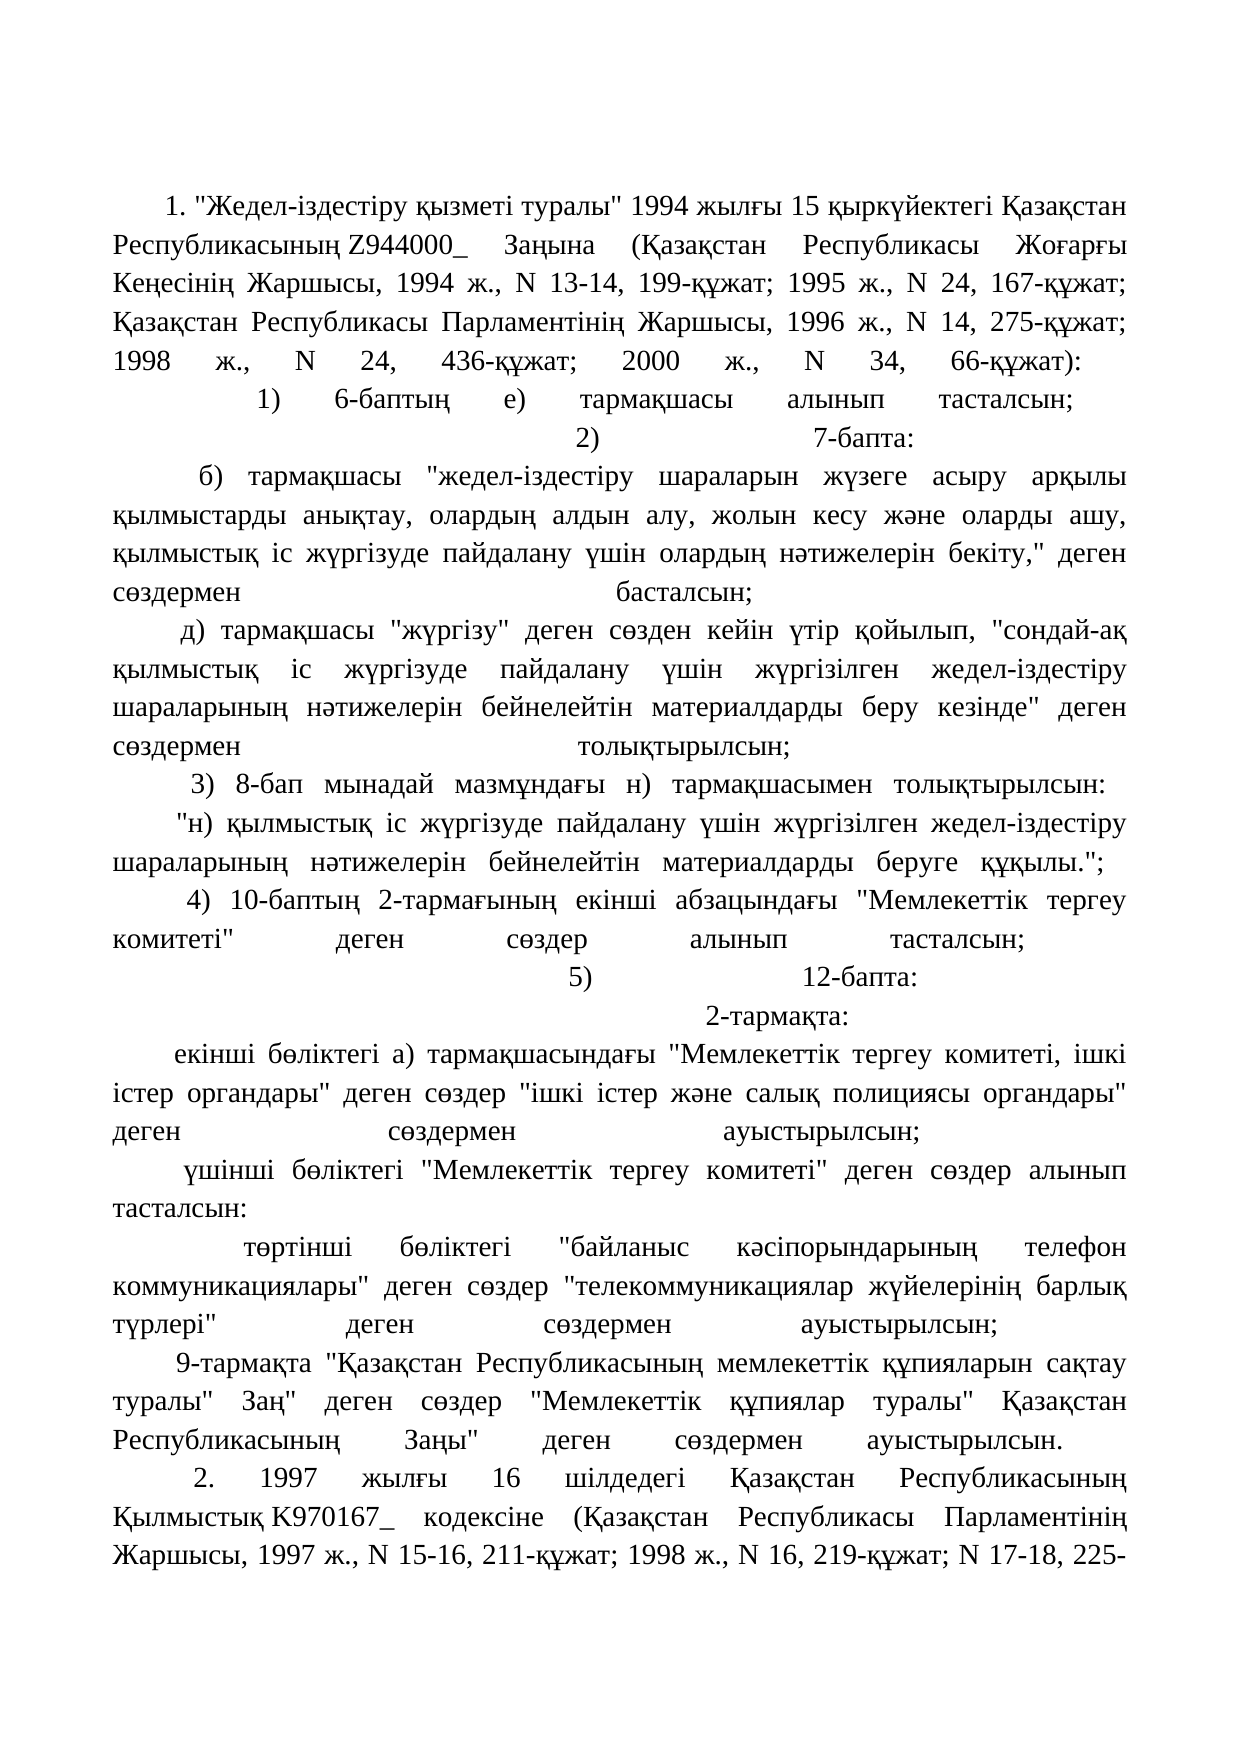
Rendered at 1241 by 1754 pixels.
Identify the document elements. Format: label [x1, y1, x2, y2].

text [112, 150, 1128, 1571]
